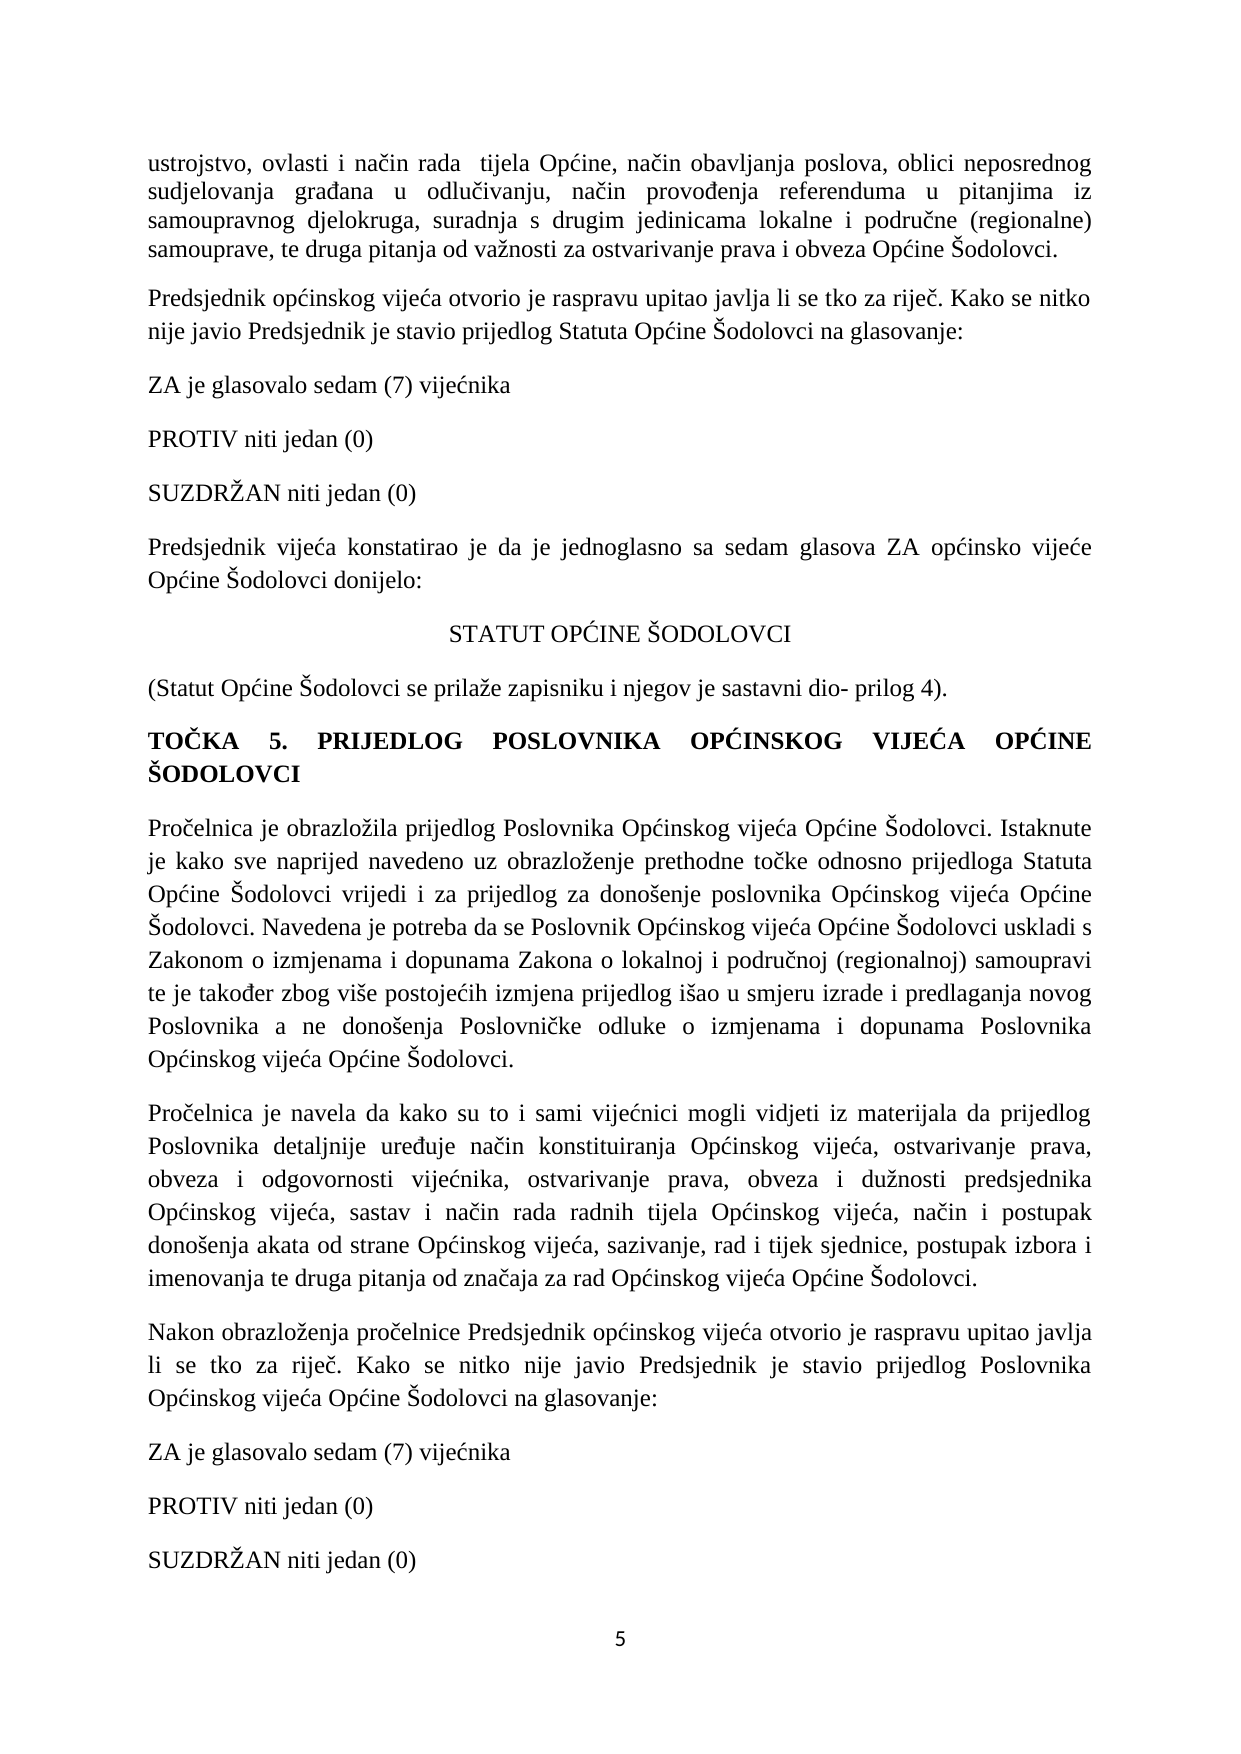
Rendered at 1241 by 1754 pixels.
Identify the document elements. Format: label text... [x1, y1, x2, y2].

text ZA je glasovalo sedam (7) vijećnika [148, 370, 1093, 399]
text Predsjednik vijeća konstatirao je da je jednoglasno sa sedam glasova ZA općinsko vijeće Općine Šodolovci donijelo: [148, 532, 1093, 594]
text Nakon obrazloženja pročelnice Predsjednik općinskog vijeća otvorio je raspravu upitao javlja li se tko za riječ. Kako se nitko nije javio Predsjednik je stavio prijedlog Poslovnika Općinskog vijeća Općine Šodolovci na glasovanje: [148, 1317, 1093, 1412]
text SUZDRŽAN niti jedan (0) [148, 478, 1093, 507]
text Pročelnica je obrazložila prijedlog Poslovnika Općinskog vijeća Općine Šodolovci. Istaknute je kako sve naprijed navedeno uz obrazloženje prethodne točke odnosno prijedloga Statuta Općine Šodolovci vrijedi i za prijedlog za donošenje poslovnika Općinskog vijeća Općine Šodolovci. Navedena je potreba da se Poslovnik Općinskog vijeća Općine Šodolovci uskladi s Zakonom o izmjenama i dopunama Zakona o lokalnoj i područnoj (regionalnoj) samoupravi te je također zbog više postojećih izmjena prijedlog išao u smjeru izrade i predlaganja novog Poslovnika a ne donošenja Poslovničke odluke o izmjenama i dopunama Poslovnika Općinskog vijeća Općine Šodolovci. [148, 813, 1093, 1073]
text TOČKA 5. PRIJEDLOG POSLOVNIKA OPĆINSKOG VIJEĆA OPĆINE ŠODOLOVCI [148, 726, 1093, 788]
text Pročelnica je navela da kako su to i sami vijećnici mogli vidjeti iz materijala da prijedlog Poslovnika detaljnije uređuje način konstituiranja Općinskog vijeća, ostvarivanje prava, obveza i odgovornosti vijećnika, ostvarivanje prava, obveza i dužnosti predsjednika Općinskog vijeća, sastav i način rada radnih tijela Općinskog vijeća, način i postupak donošenja akata od strane Općinskog vijeća, sazivanje, rad i tijek sjednice, postupak izbora i imenovanja te druga pitanja od značaja za rad Općinskog vijeća Općine Šodolovci. [148, 1098, 1093, 1292]
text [148, 148, 1093, 263]
text ZA je glasovalo sedam (7) vijećnika [148, 1437, 1093, 1466]
text PROTIV niti jedan (0) [148, 424, 1093, 453]
text Predsjednik općinskog vijeća otvorio je raspravu upitao javlja li se tko za riječ. Kako se nitko nije javio Predsjednik je stavio prijedlog Statuta Općine Šodolovci na glasovanje: [148, 283, 1093, 345]
text PROTIV niti jedan (0) [148, 1491, 1093, 1520]
text (Statut Općine Šodolovci se prilaže zapisniku i njegov je sastavni dio- prilog 4). [148, 673, 1093, 701]
text SUZDRŽAN niti jedan (0) [148, 1545, 1093, 1574]
text STATUT OPĆINE ŠODOLOVCI [148, 619, 1093, 647]
